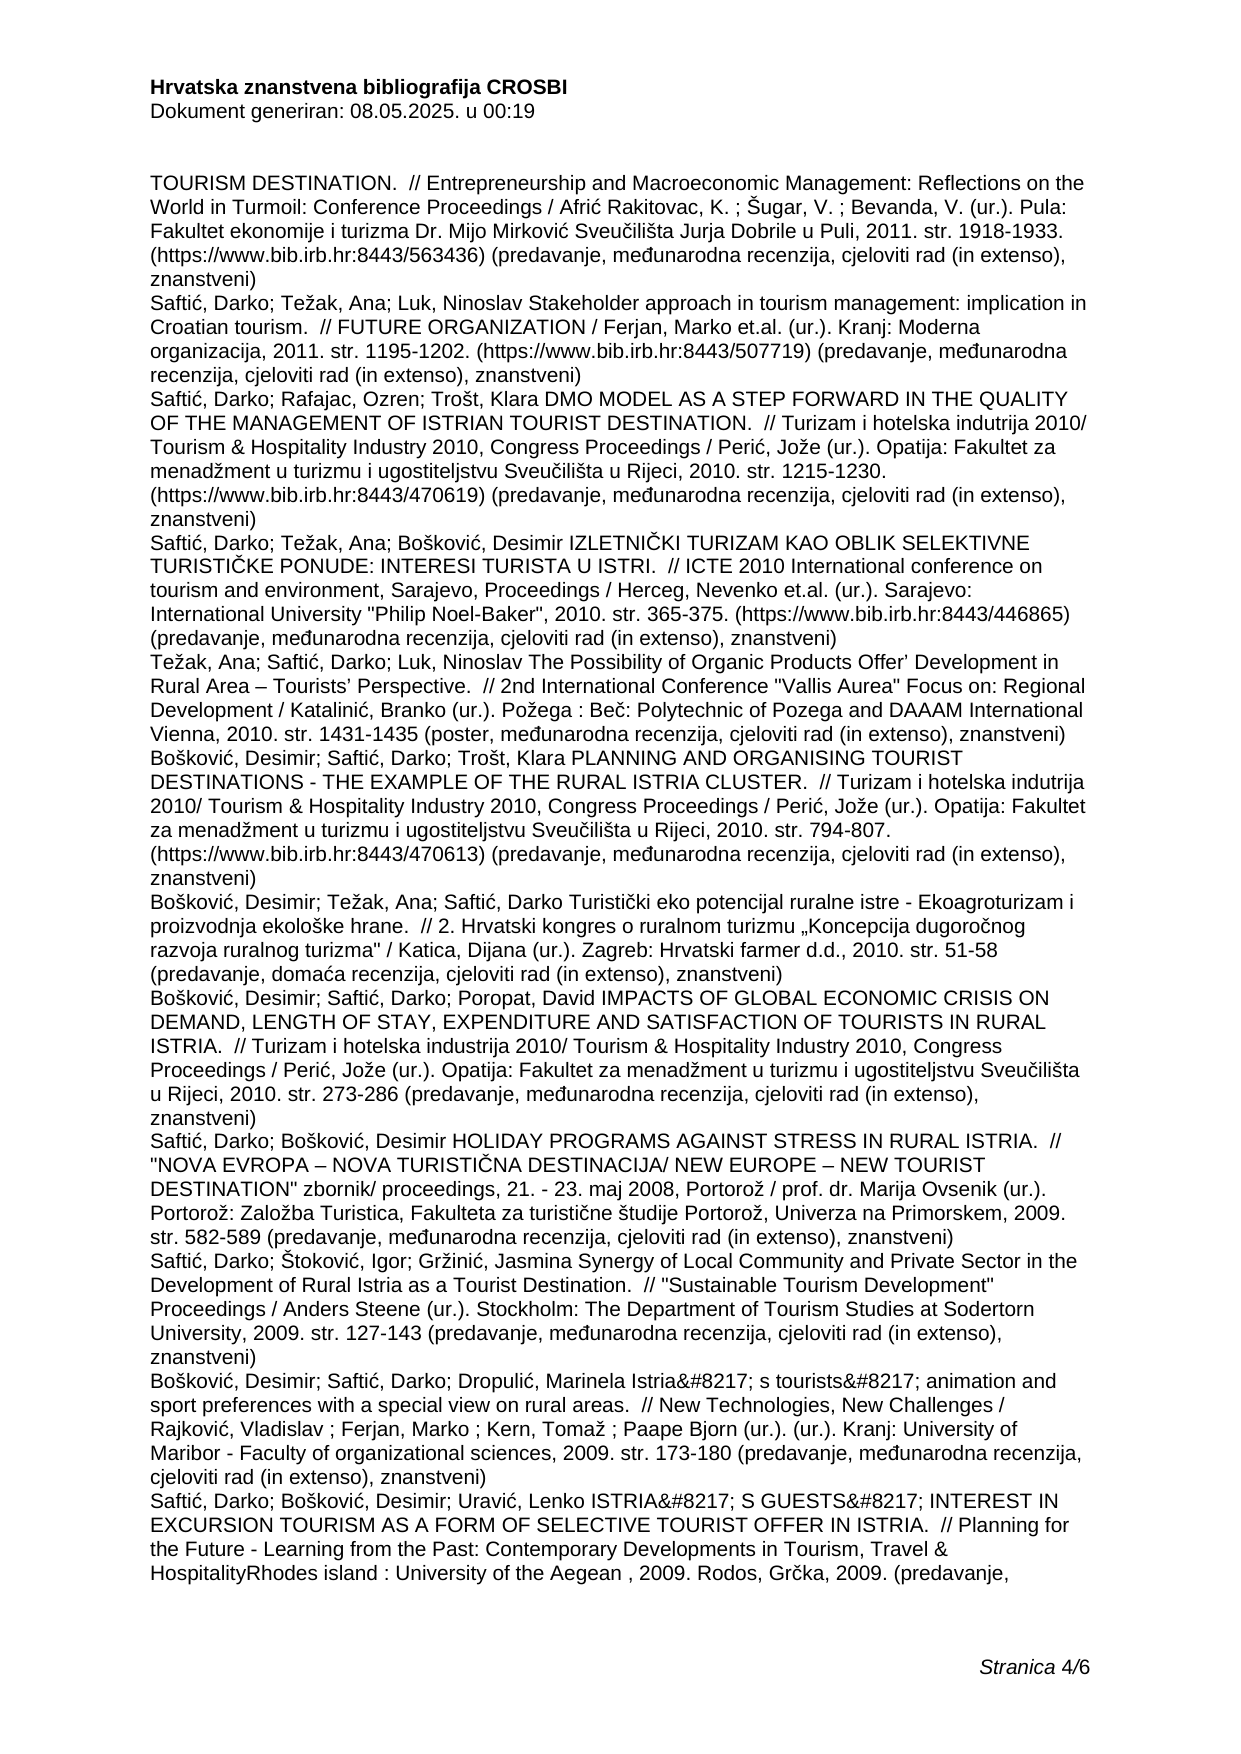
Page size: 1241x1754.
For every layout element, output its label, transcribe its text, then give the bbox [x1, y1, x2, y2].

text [150, 1489, 1090, 1584]
text Saftić, Darko; Rafajac, Ozren; Trošt, Klara [150, 387, 1090, 530]
text Saftić, Darko; Bošković, Desimir [150, 1129, 1090, 1249]
text Bošković, Desimir; Saftić, Darko; Poropat, David [150, 986, 1090, 1129]
text Saftić, Darko; Težak, Ana; Bošković, Desimir [150, 530, 1090, 650]
text Bošković, Desimir; Saftić, Darko; Dropulić, Marinela [150, 1369, 1090, 1489]
text Težak, Ana; Saftić, Darko; Luk, Ninoslav [150, 650, 1090, 746]
text Saftić, Darko; Štoković, Igor; Gržinić, Jasmina [150, 1249, 1090, 1369]
text Bošković, Desimir; Težak, Ana; Saftić, Darko [150, 890, 1090, 986]
text Saftić, Darko; Težak, Ana; Luk, Ninoslav [150, 291, 1090, 387]
text Bošković, Desimir; Saftić, Darko; Trošt, Klara [150, 746, 1090, 890]
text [150, 171, 1090, 291]
